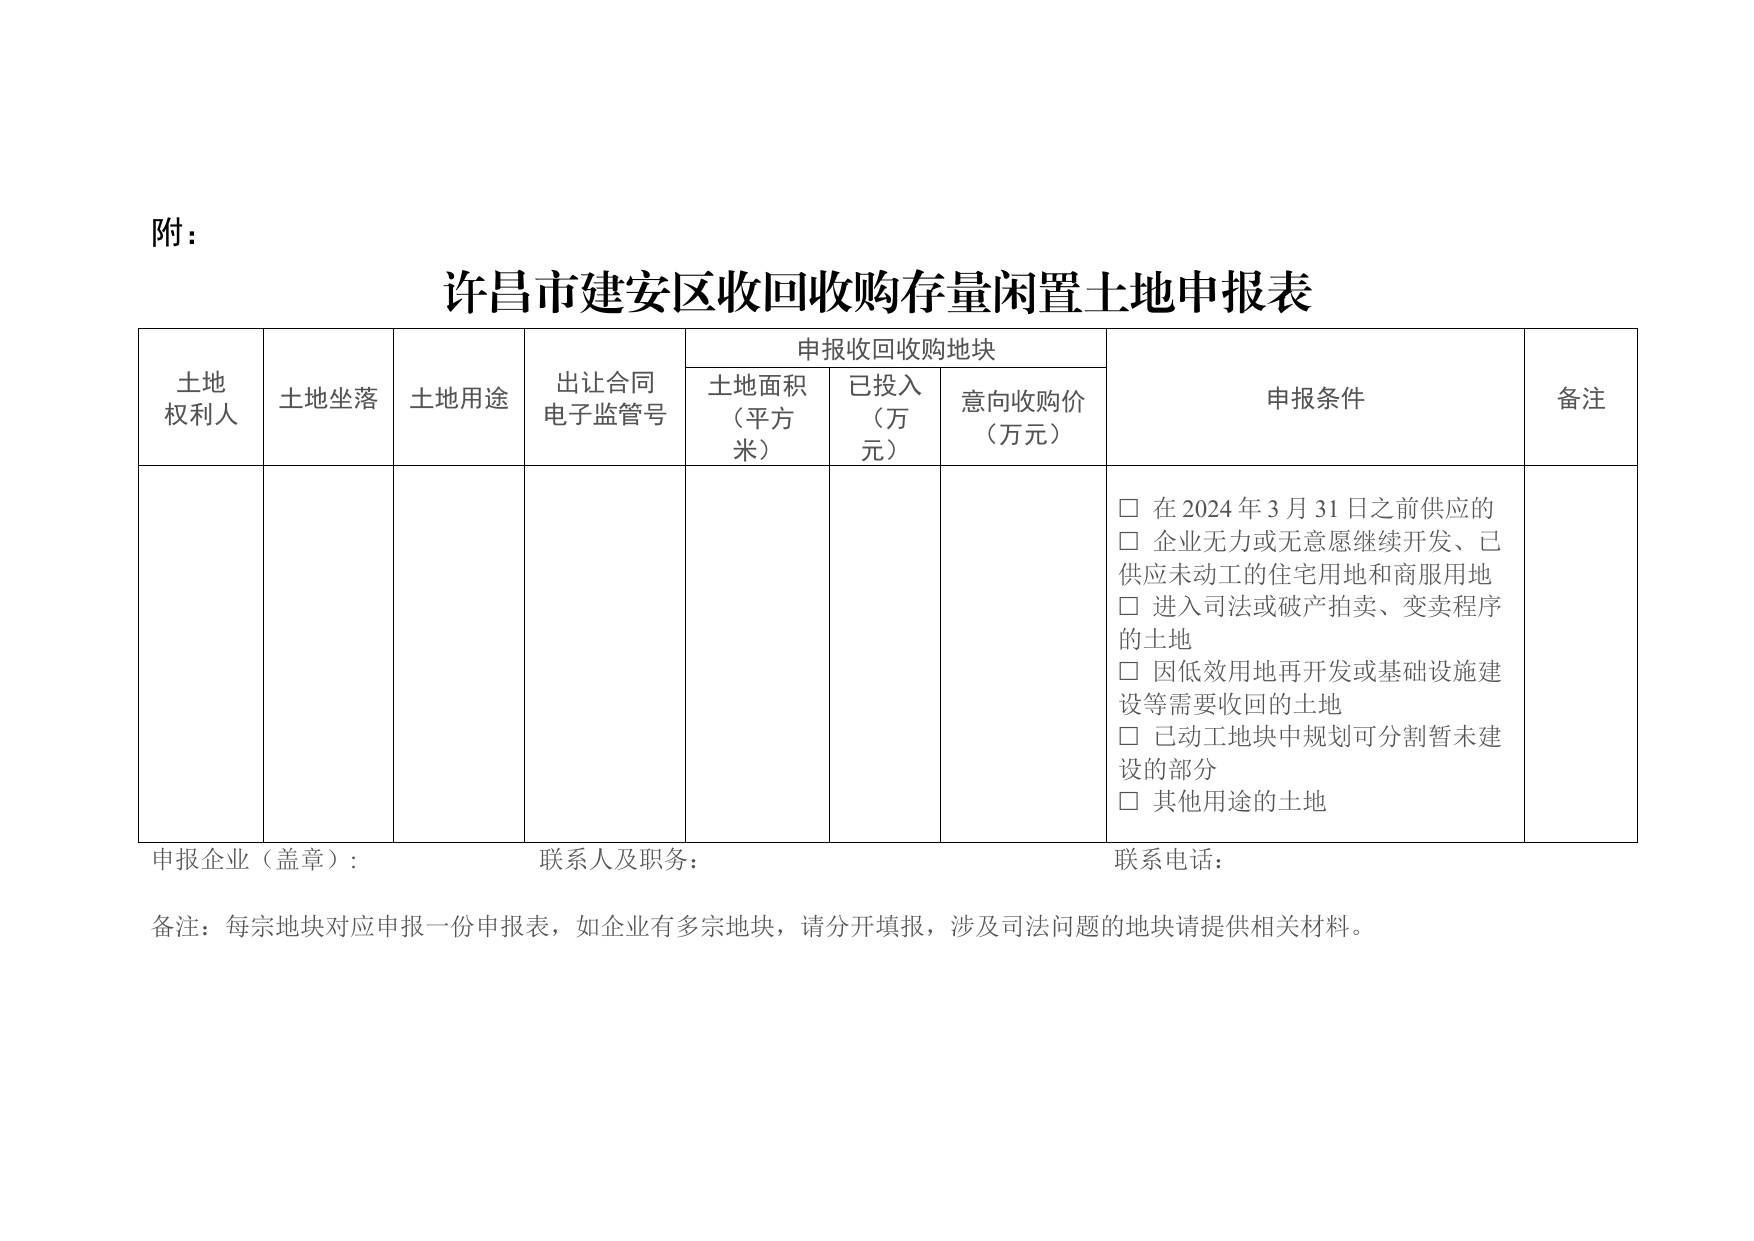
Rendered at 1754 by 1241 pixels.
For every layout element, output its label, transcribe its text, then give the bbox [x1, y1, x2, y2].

table_header 申报条件 [1107, 329, 1524, 465]
table_header 土地坐落 [264, 329, 393, 465]
text 附： [150, 198, 1604, 263]
table_cell [686, 466, 829, 842]
table_header 出让合同 电子监管号 [525, 329, 685, 465]
table_cell [1525, 466, 1637, 842]
table_cell 意向收购价 （万元） [941, 368, 1106, 465]
table_cell [139, 466, 263, 842]
text 许昌市建安区收回收购存量闲置土地申报表 [150, 263, 1604, 328]
table_cell [394, 466, 524, 842]
table_header 土地用途 [394, 329, 524, 465]
table_cell 土地面积 （平方米） [686, 368, 829, 465]
table_cell 已投入 （万元） [830, 368, 940, 465]
table_cell [830, 466, 940, 842]
table_header 备注 [1525, 329, 1637, 465]
table_cell 在2024年3月31日之前供应的 企业无力或无意愿继续开发、已供应未动工的住宅用地和商服用地 进入司法或破产拍卖、变卖程序的土地 因低效用地再开发或基础设施建设等需要收回的土地 已动工地块中规划可分割暂未建设的部分 其他用途的土地 [1107, 466, 1524, 842]
table_cell [941, 466, 1106, 842]
text 申报企业（盖章）: 联系人及职务： 联系电话： [150, 843, 1604, 875]
table_cell [264, 466, 393, 842]
table_cell [525, 466, 685, 842]
text 备注：每宗地块对应申报一份申报表，如企业有多宗地块，请分开填报，涉及司法问题的地块请提供相关材料。 [150, 908, 1604, 940]
table_header 申报收回收购地块 [686, 329, 1106, 367]
table_header 土地 权利人 [139, 329, 263, 465]
